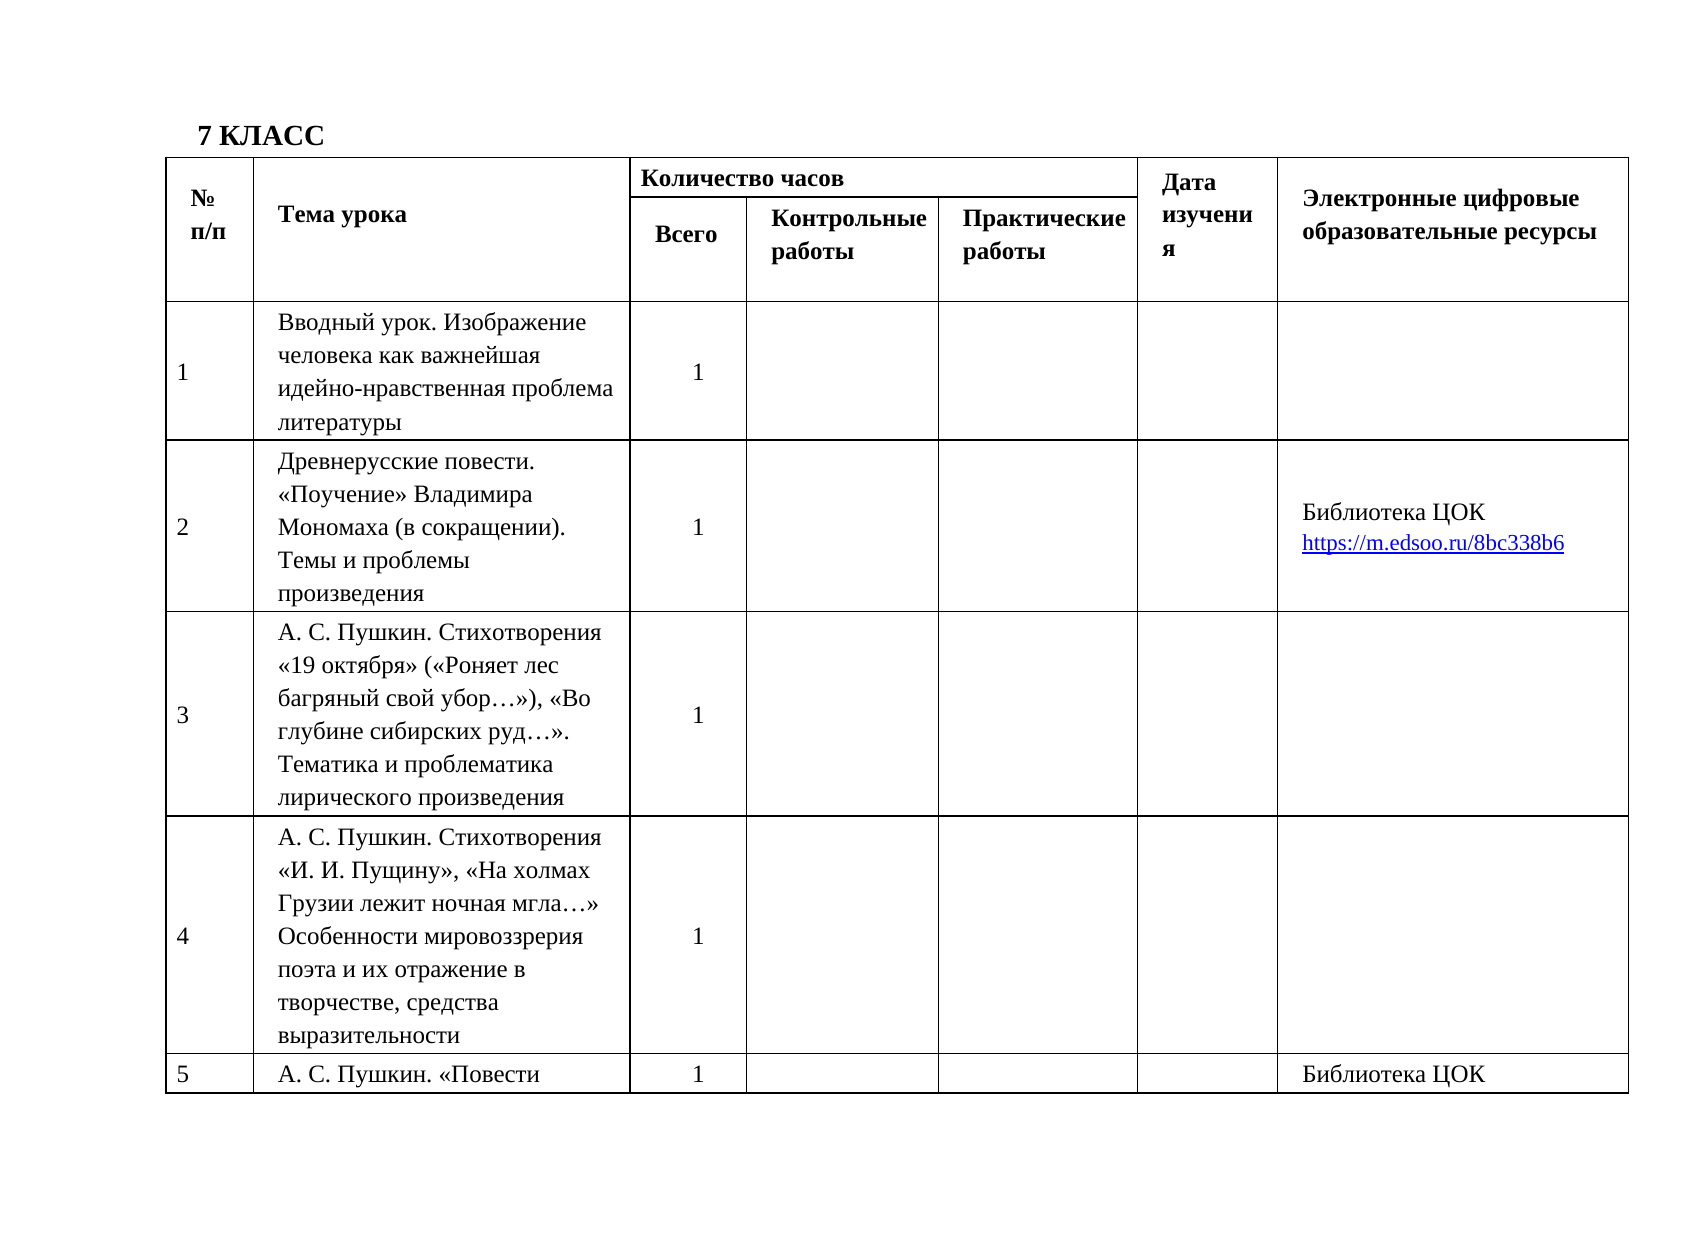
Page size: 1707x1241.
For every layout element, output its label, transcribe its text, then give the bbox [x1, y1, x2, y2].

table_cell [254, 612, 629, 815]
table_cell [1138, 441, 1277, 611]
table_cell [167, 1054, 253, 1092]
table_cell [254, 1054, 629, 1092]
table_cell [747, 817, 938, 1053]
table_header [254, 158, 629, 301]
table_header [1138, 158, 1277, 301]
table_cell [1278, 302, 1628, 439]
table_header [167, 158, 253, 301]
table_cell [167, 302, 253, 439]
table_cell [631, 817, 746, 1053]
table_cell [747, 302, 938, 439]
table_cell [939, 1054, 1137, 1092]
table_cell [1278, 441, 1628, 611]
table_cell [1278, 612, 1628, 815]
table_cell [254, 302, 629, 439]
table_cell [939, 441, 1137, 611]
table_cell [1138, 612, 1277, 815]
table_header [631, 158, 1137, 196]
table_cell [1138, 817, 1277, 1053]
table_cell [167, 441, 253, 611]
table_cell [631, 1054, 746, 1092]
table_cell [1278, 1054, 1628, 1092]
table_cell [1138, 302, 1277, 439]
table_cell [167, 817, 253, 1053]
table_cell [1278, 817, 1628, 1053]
text 7 КЛАСС [190, 118, 1618, 152]
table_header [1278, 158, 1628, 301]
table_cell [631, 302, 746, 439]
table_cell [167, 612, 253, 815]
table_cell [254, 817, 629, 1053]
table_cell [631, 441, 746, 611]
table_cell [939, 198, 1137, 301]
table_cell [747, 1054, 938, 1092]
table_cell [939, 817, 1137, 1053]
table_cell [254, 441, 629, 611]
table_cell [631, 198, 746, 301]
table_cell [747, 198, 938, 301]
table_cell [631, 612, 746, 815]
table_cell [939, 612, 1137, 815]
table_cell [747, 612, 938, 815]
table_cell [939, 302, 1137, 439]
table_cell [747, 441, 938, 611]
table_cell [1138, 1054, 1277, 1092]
